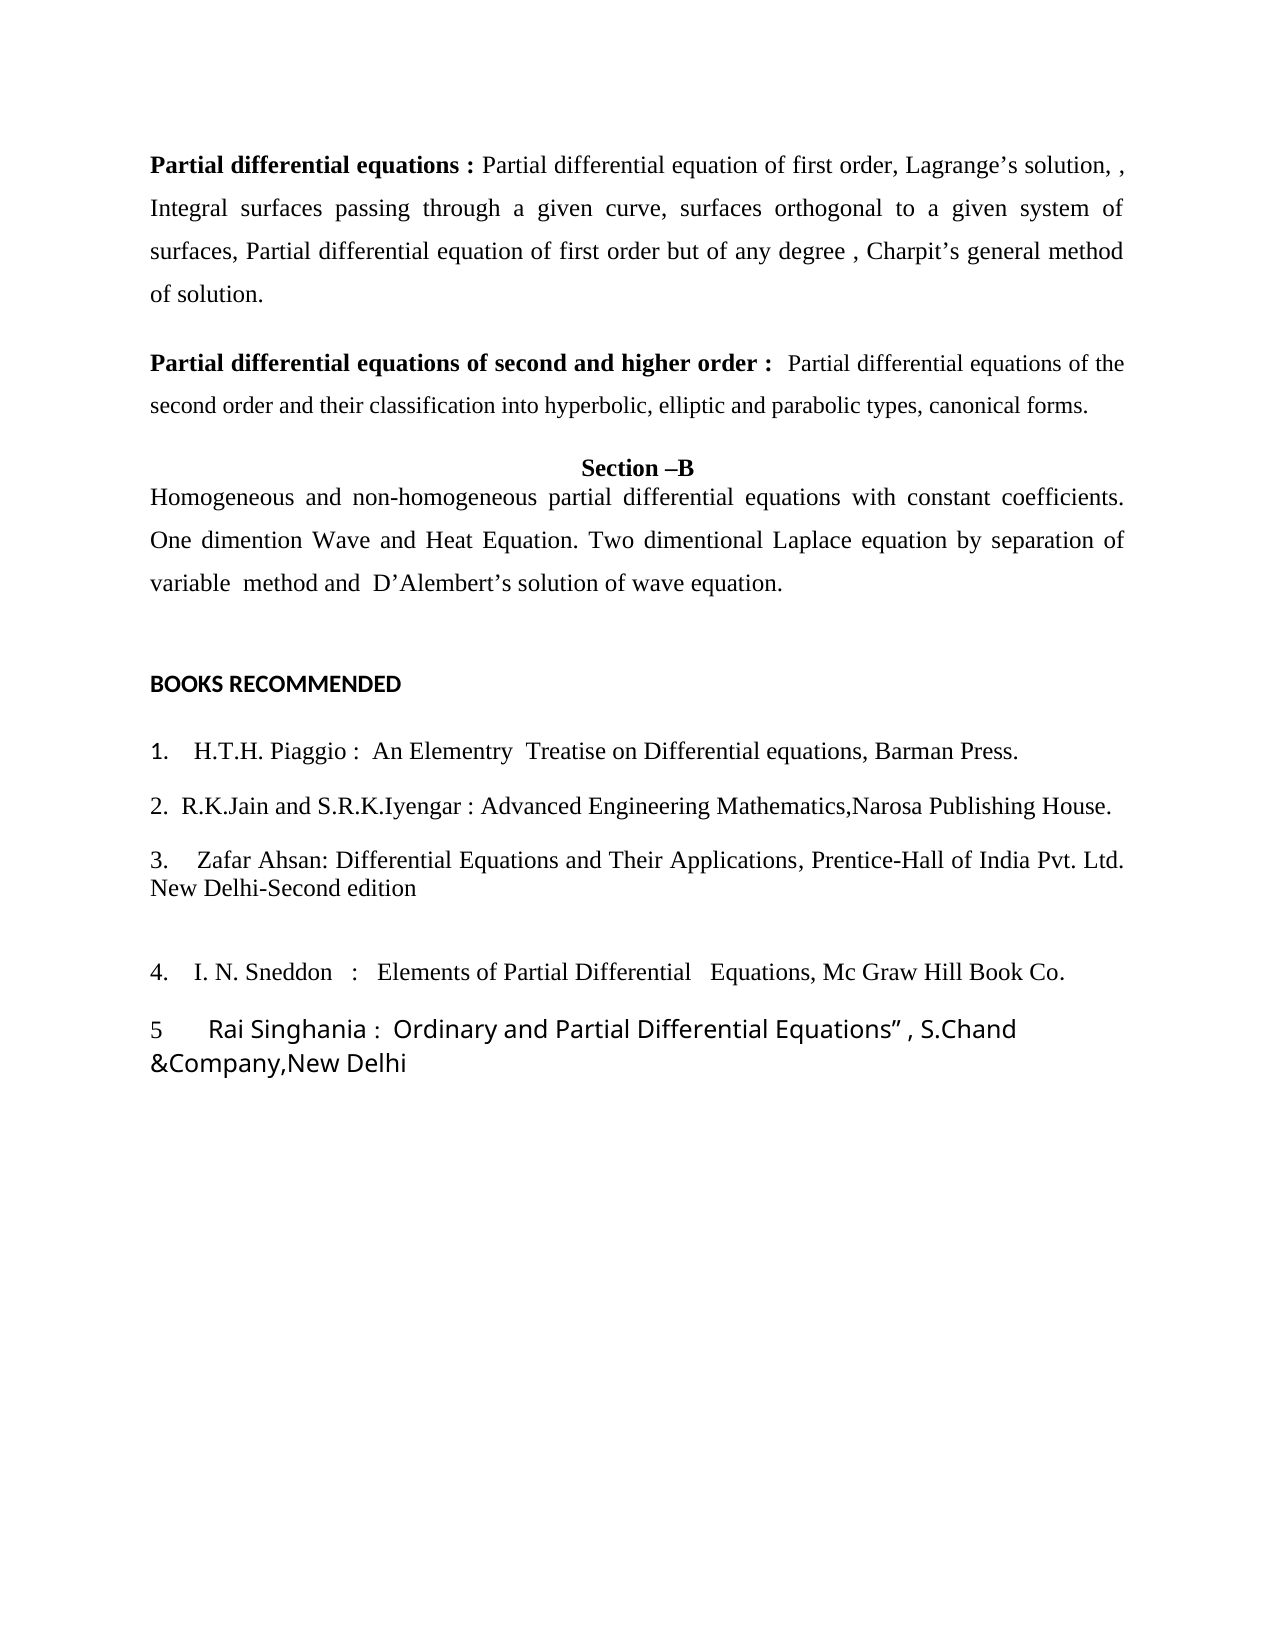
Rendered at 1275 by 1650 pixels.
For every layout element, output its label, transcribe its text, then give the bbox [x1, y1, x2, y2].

text Homogeneous and non-homogeneous partial differential equations with constant coefficients. One dimention Wave and Heat Equation. Two dimentional Laplace equation by separation of variable method and D’Alembert’s solution of wave equation. [150, 482, 1125, 597]
text 4. I. N. Sneddon : Elements of Partial Differential Equations, Mc Graw Hill Book Co. [150, 956, 1125, 987]
text Partial differential equations of second and higher order : Partial differential equations of the second order and their classification into hyperbolic, elliptic and parabolic types, canonical forms. [150, 348, 1125, 418]
text Partial differential equations : Partial differential equation of first order, Lagrange’s solution, , Integral surfaces passing through a given curve, surfaces orthogonal to a given system of surfaces, Partial differential equation of first order but of any degree , Charpit’s general method of solution. [150, 150, 1125, 308]
text Section –B [150, 453, 1125, 482]
text 5 Rai Singhania : Ordinary and Partial Differential Equations” , S.Chand &Company,New Delhi [150, 1012, 1125, 1080]
text BOOKS RECOMMENDED [150, 668, 1125, 699]
text 3. Zafar Ahsan: Differential Equations and Their Applications, Prentice-Hall of India Pvt. Ltd. New Delhi-Second edition [150, 845, 1125, 902]
text 2. R.K.Jain and S.R.K.Iyengar : Advanced Engineering Mathematics,Narosa Publishing House. [150, 791, 1125, 819]
text 1. H.T.H. Piaggio : An Elementry Treatise on Differential equations, Barman Press. [150, 735, 1125, 766]
